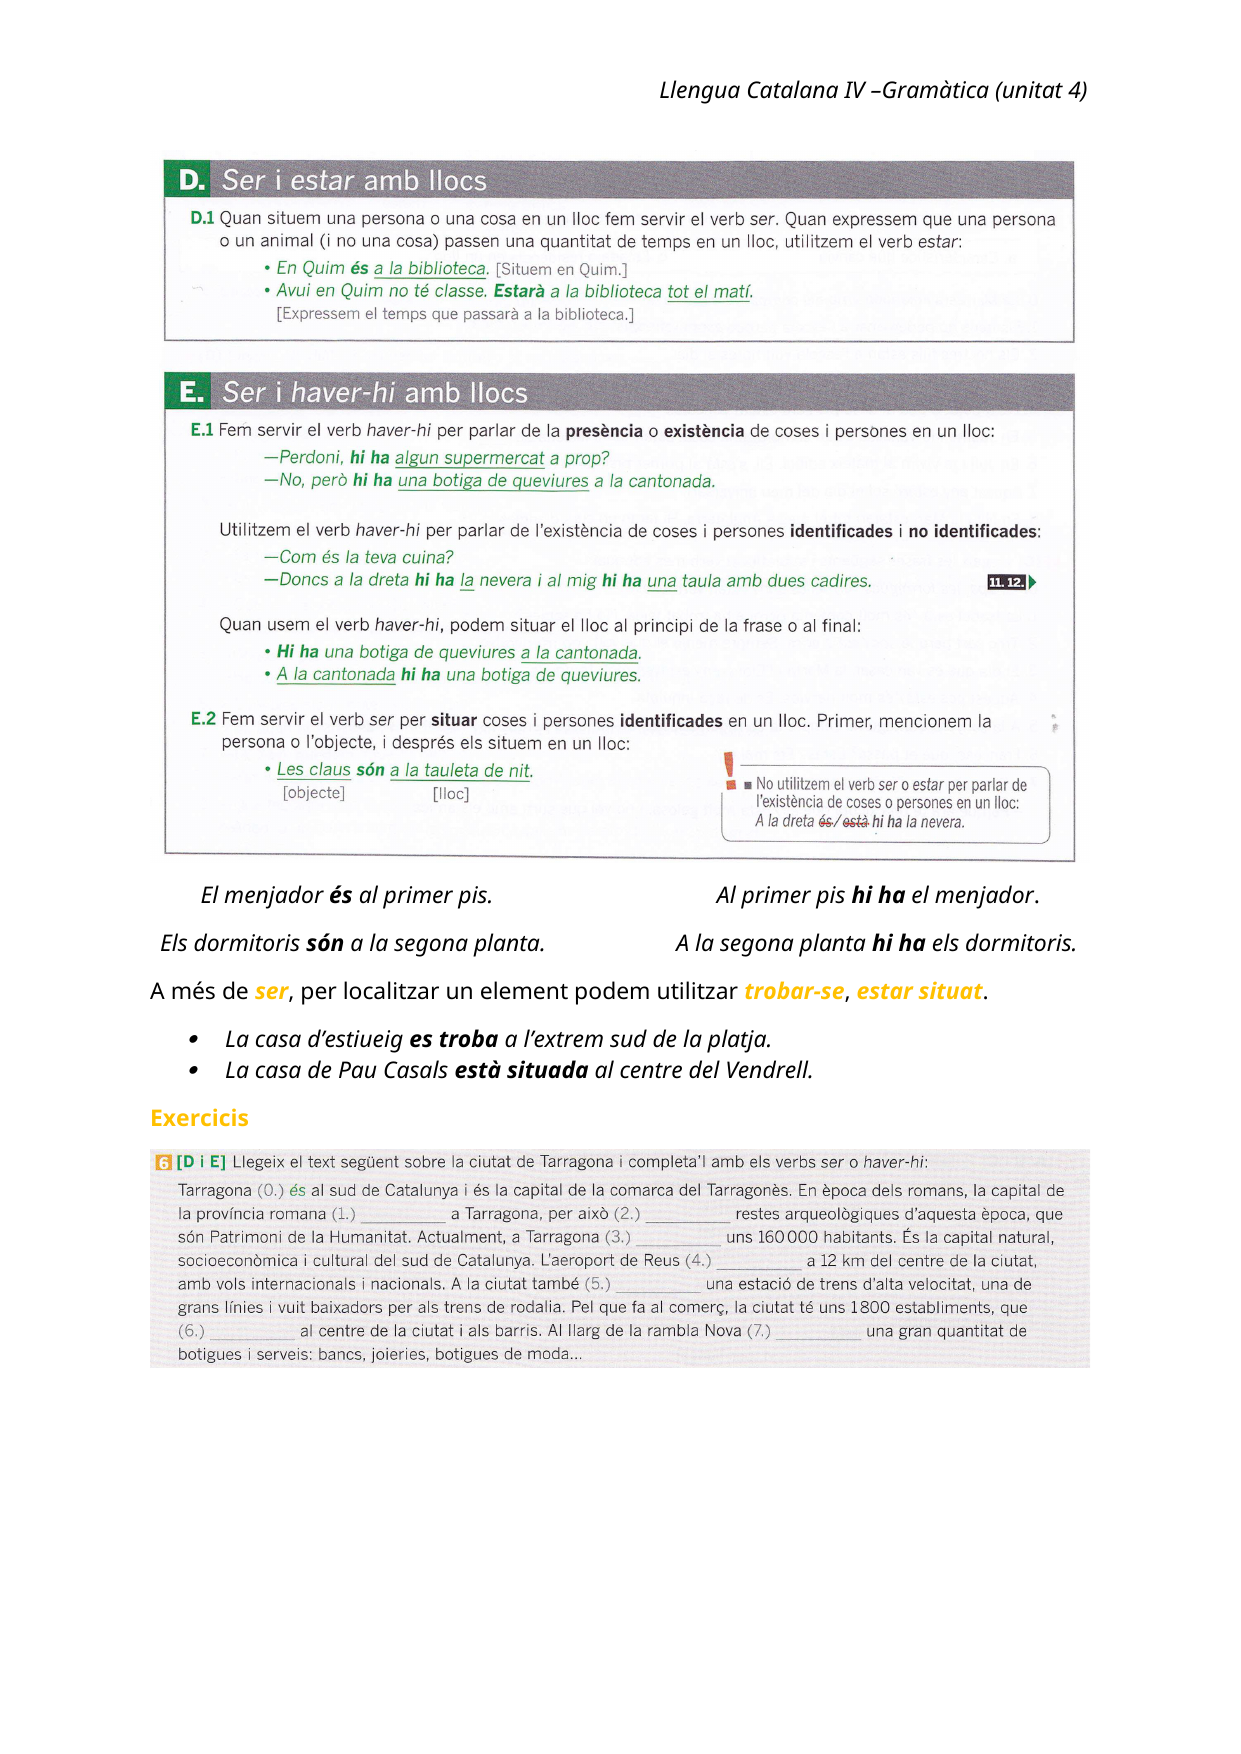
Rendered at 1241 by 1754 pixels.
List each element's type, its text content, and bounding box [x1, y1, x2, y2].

text Els dormitoris són a la segona planta. A la segona planta hi ha els dormitoris. [150, 927, 1090, 958]
list La casa de Pau Casals està situada al centre del Vendrell. [187, 1054, 1090, 1085]
text Exercicis [150, 1102, 1090, 1133]
text El menjador és al primer pis. Al primer pis hi ha el menjador. [150, 879, 1090, 910]
list La casa d’estiueig es troba a l’extrem sud de la platja. [187, 1022, 1090, 1054]
text A més de ser, per localitzar un element podem utilitzar trobar-se, estar situat. [150, 974, 1090, 1006]
